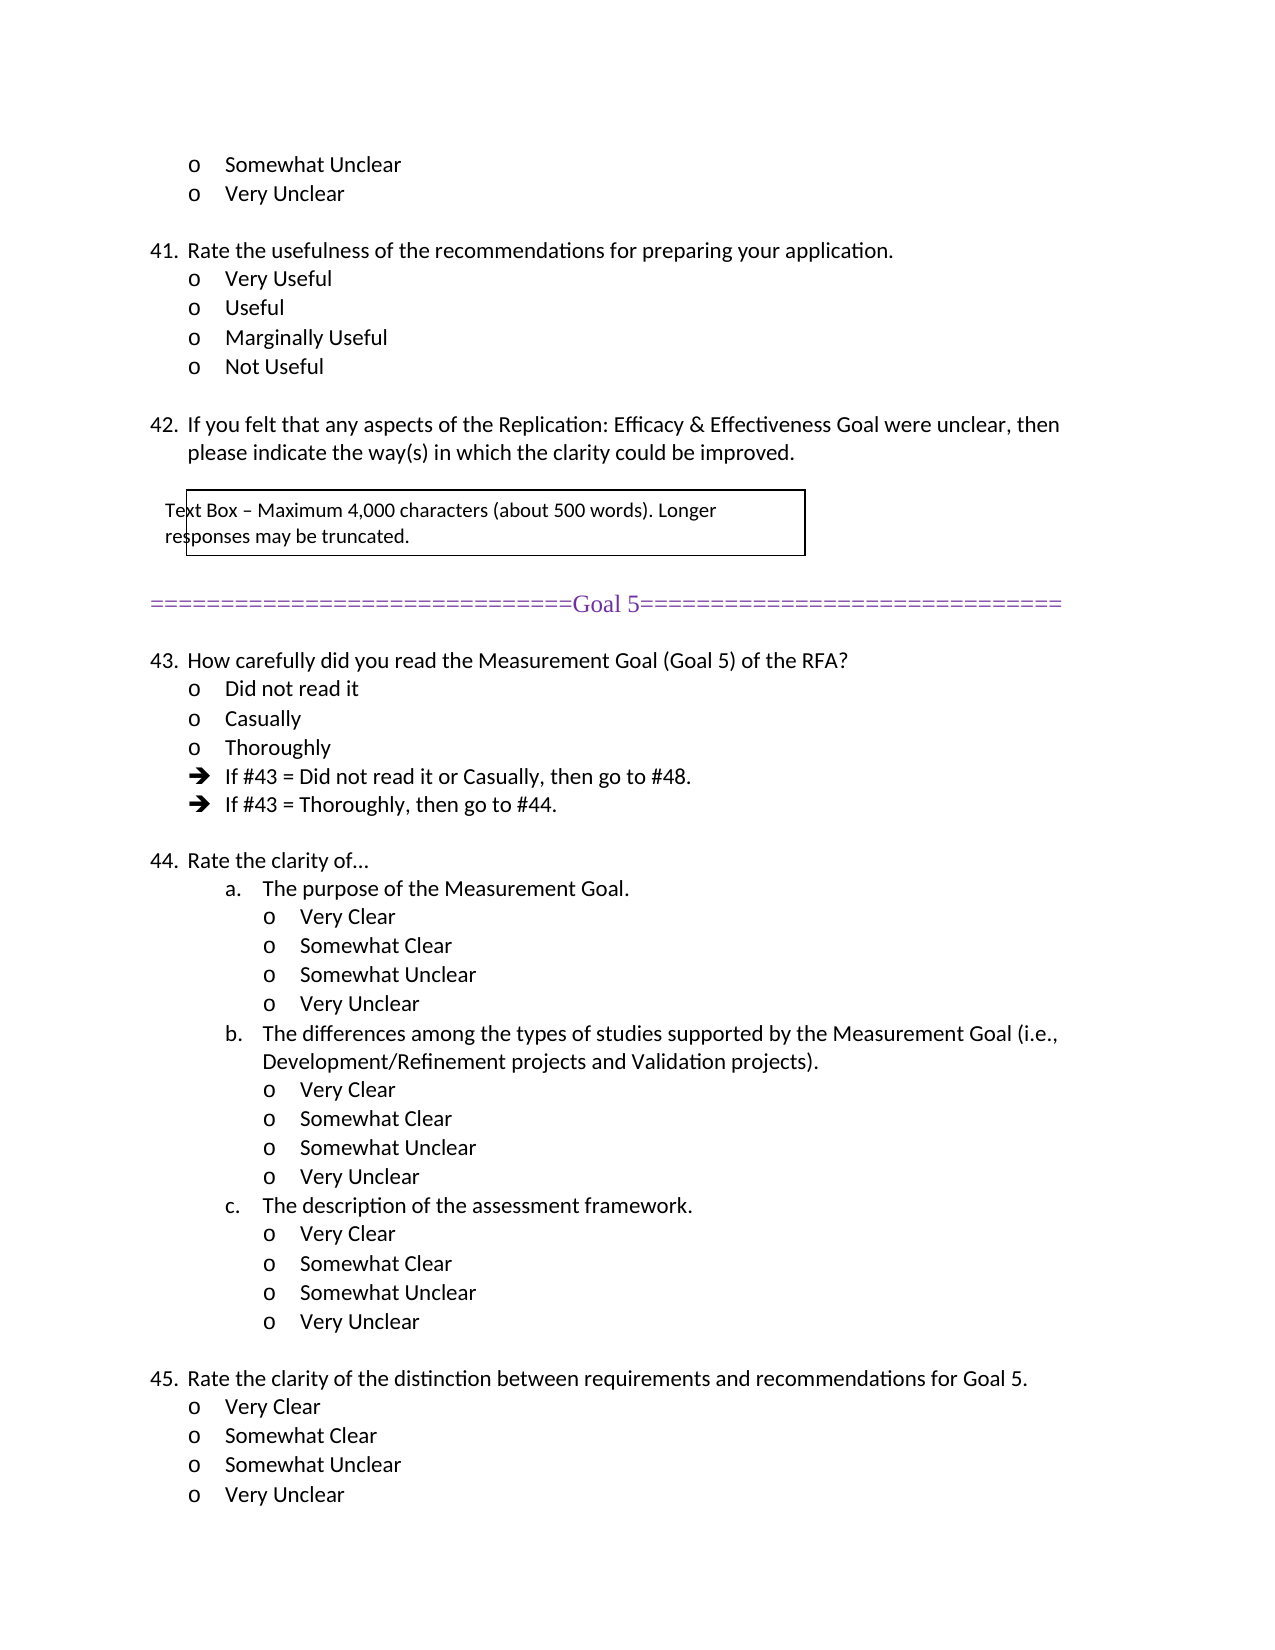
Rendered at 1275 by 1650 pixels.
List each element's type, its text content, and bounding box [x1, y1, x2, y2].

list The differences among the types of studies supported by the Measurement Goal (i.e., Development/Refinement projects and Validation projects). [225, 1019, 1125, 1075]
list Very Unclear [262, 1307, 1125, 1336]
list The description of the assessment framework. [225, 1191, 1125, 1219]
list Useful [187, 293, 1125, 323]
list Somewhat Clear [187, 1421, 1125, 1451]
list Very Unclear [187, 179, 1125, 208]
list Rate the usefulness of the recommendations for preparing your application. [150, 236, 1125, 264]
list Somewhat Unclear [262, 960, 1125, 989]
list Very Unclear [262, 989, 1125, 1019]
list Somewhat Unclear [187, 1451, 1125, 1480]
list Marginally Useful [187, 323, 1125, 352]
list Somewhat Unclear [262, 1278, 1125, 1307]
list How carefully did you read the Measurement Goal (Goal 5) of the RFA? [150, 646, 1125, 674]
list Very Clear [262, 1219, 1125, 1249]
list Somewhat Unclear [262, 1133, 1125, 1162]
list If #43 = Did not read it or Casually, then go to #48. [187, 762, 1125, 790]
list Somewhat Unclear [187, 150, 1125, 179]
list Somewhat Clear [262, 1104, 1125, 1133]
list Very Clear [187, 1392, 1125, 1421]
list The purpose of the Measurement Goal. [225, 874, 1125, 902]
list Casually [187, 704, 1125, 733]
list If #43 = Thoroughly, then go to #44. [187, 790, 1125, 818]
list If you felt that any aspects of the Replication: Efficacy & Effectiveness Goal were unclear, then please indicate the way(s) in which the clarity could be improved. [150, 410, 1125, 466]
list Somewhat Clear [262, 1249, 1125, 1278]
list Rate the clarity of… [150, 846, 1125, 874]
list Thoroughly [187, 733, 1125, 762]
list Did not read it [187, 674, 1125, 704]
list Very Clear [262, 1075, 1125, 1104]
list Not Useful [187, 352, 1125, 381]
list Very Unclear [262, 1162, 1125, 1191]
list Somewhat Clear [262, 931, 1125, 960]
text ==============================Goal 5============================== [150, 589, 1125, 618]
list Very Useful [187, 264, 1125, 293]
list Very Clear [262, 902, 1125, 931]
list Very Unclear [187, 1480, 1125, 1509]
list Rate the clarity of the distinction between requirements and recommendations for Goal 5. [150, 1364, 1125, 1392]
